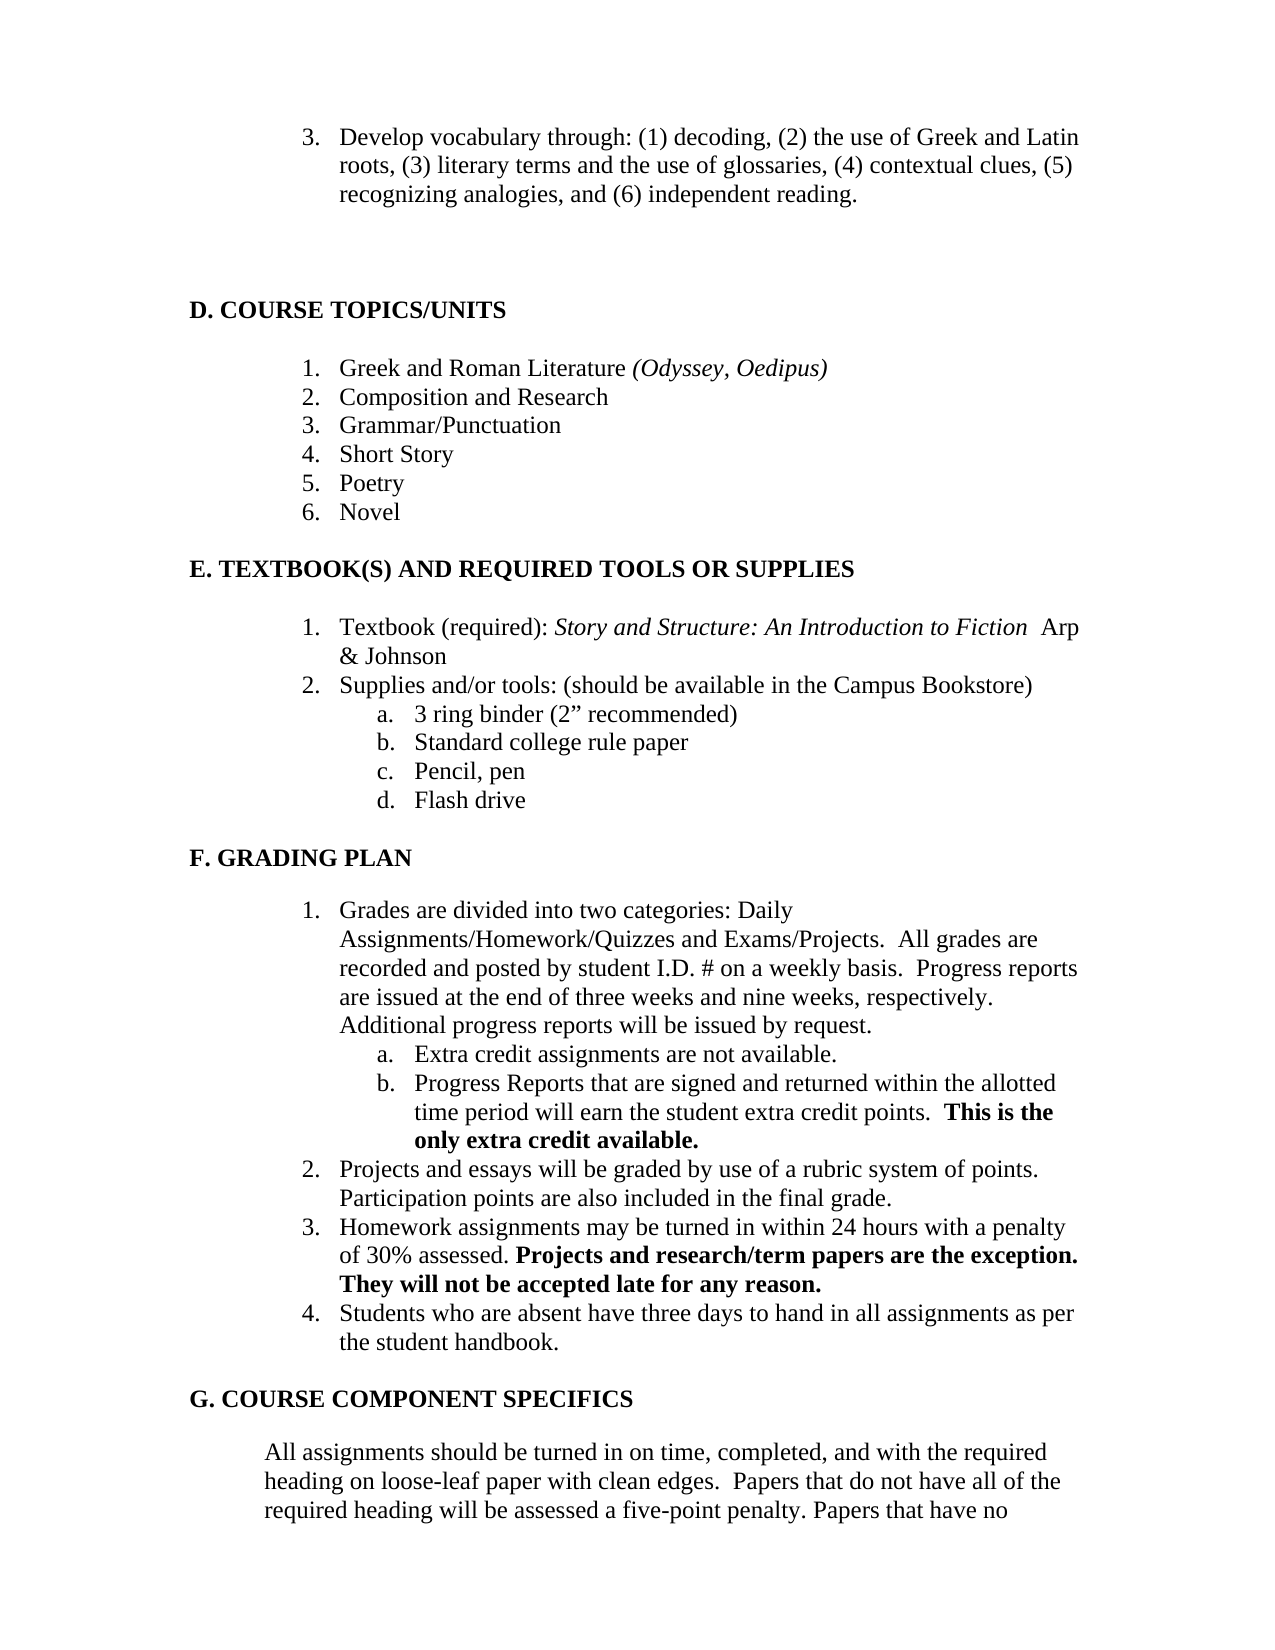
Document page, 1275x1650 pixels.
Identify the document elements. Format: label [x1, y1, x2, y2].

table_cell [188, 120, 1087, 1525]
